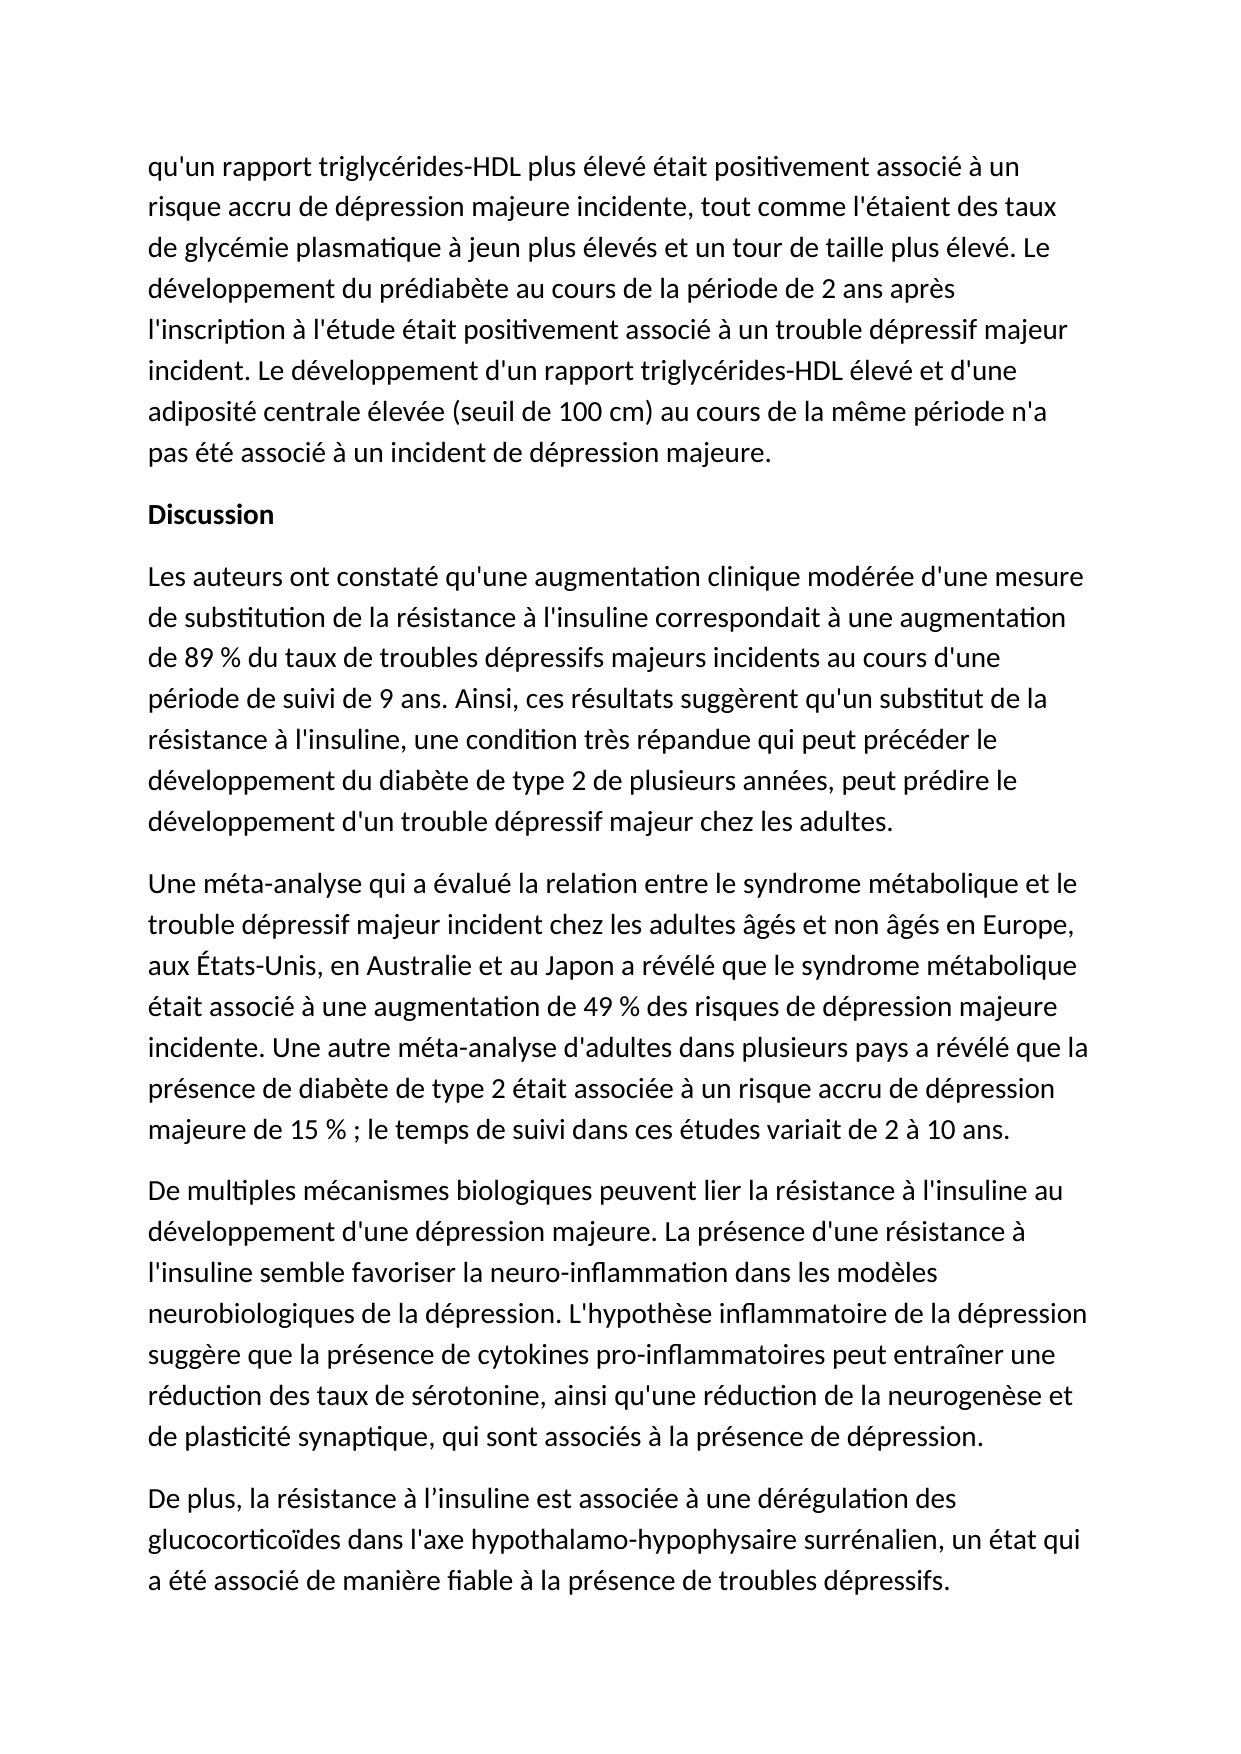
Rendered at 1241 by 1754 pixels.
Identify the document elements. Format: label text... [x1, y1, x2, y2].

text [148, 148, 1093, 470]
text Les auteurs ont constaté qu'une augmentation clinique modérée d'une mesure de substitution de la résistance à l'insuline correspondait à une augmentation de 89 % du taux de troubles dépressifs majeurs incidents au cours d'une période de suivi de 9 ans. Ainsi, ces résultats suggèrent qu'un substitut de la résistance à l'insuline, une condition très répandue qui peut précéder le développement du diabète de type 2 de plusieurs années, peut prédire le développement d'un trouble dépressif majeur chez les adultes. [148, 558, 1093, 839]
text Une méta-analyse qui a évalué la relation entre le syndrome métabolique et le trouble dépressif majeur incident chez les adultes âgés et non âgés en Europe, aux États-Unis, en Australie et au Japon a révélé que le syndrome métabolique était associé à une augmentation de 49 % des risques de dépression majeure incidente. Une autre méta-analyse d'adultes dans plusieurs pays a révélé que la présence de diabète de type 2 était associée à un risque accru de dépression majeure de 15 % ; le temps de suivi dans ces études variait de 2 à 10 ans. [148, 865, 1093, 1146]
text De multiples mécanismes biologiques peuvent lier la résistance à l'insuline au développement d'une dépression majeure. La présence d'une résistance à l'insuline semble favoriser la neuro-inflammation dans les modèles neurobiologiques de la dépression. L'hypothèse inflammatoire de la dépression suggère que la présence de cytokines pro-inflammatoires peut entraîner une réduction des taux de sérotonine, ainsi qu'une réduction de la neurogenèse et de plasticité synaptique, qui sont associés à la présence de dépression. [148, 1172, 1093, 1454]
text Discussion [148, 496, 1093, 532]
text De plus, la résistance à l’insuline est associée à une dérégulation des glucocorticoïdes dans l'axe hypothalamo-hypophysaire surrénalien, un état qui a été associé de manière fiable à la présence de troubles dépressifs. [148, 1480, 1093, 1597]
